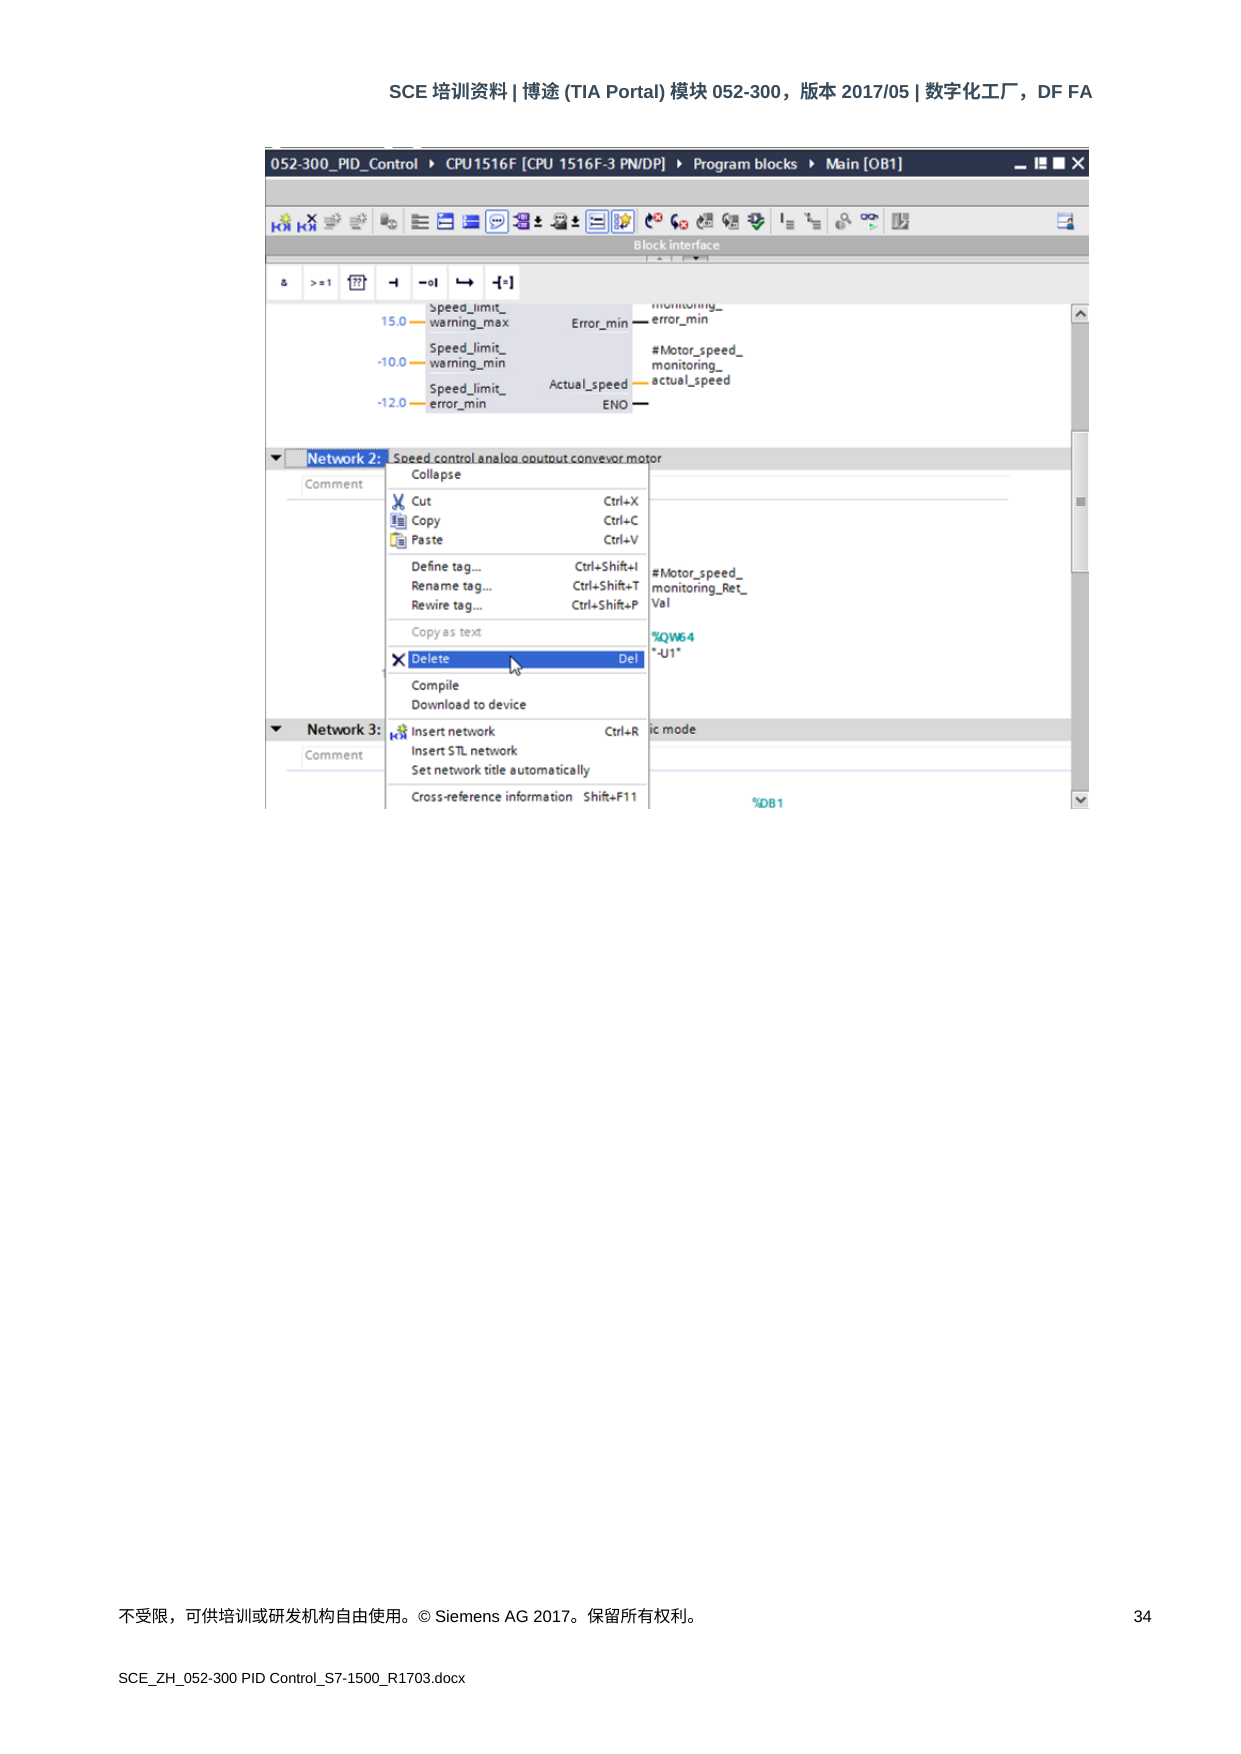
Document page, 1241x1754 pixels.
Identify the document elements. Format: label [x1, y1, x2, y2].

picture [265, 147, 1089, 809]
